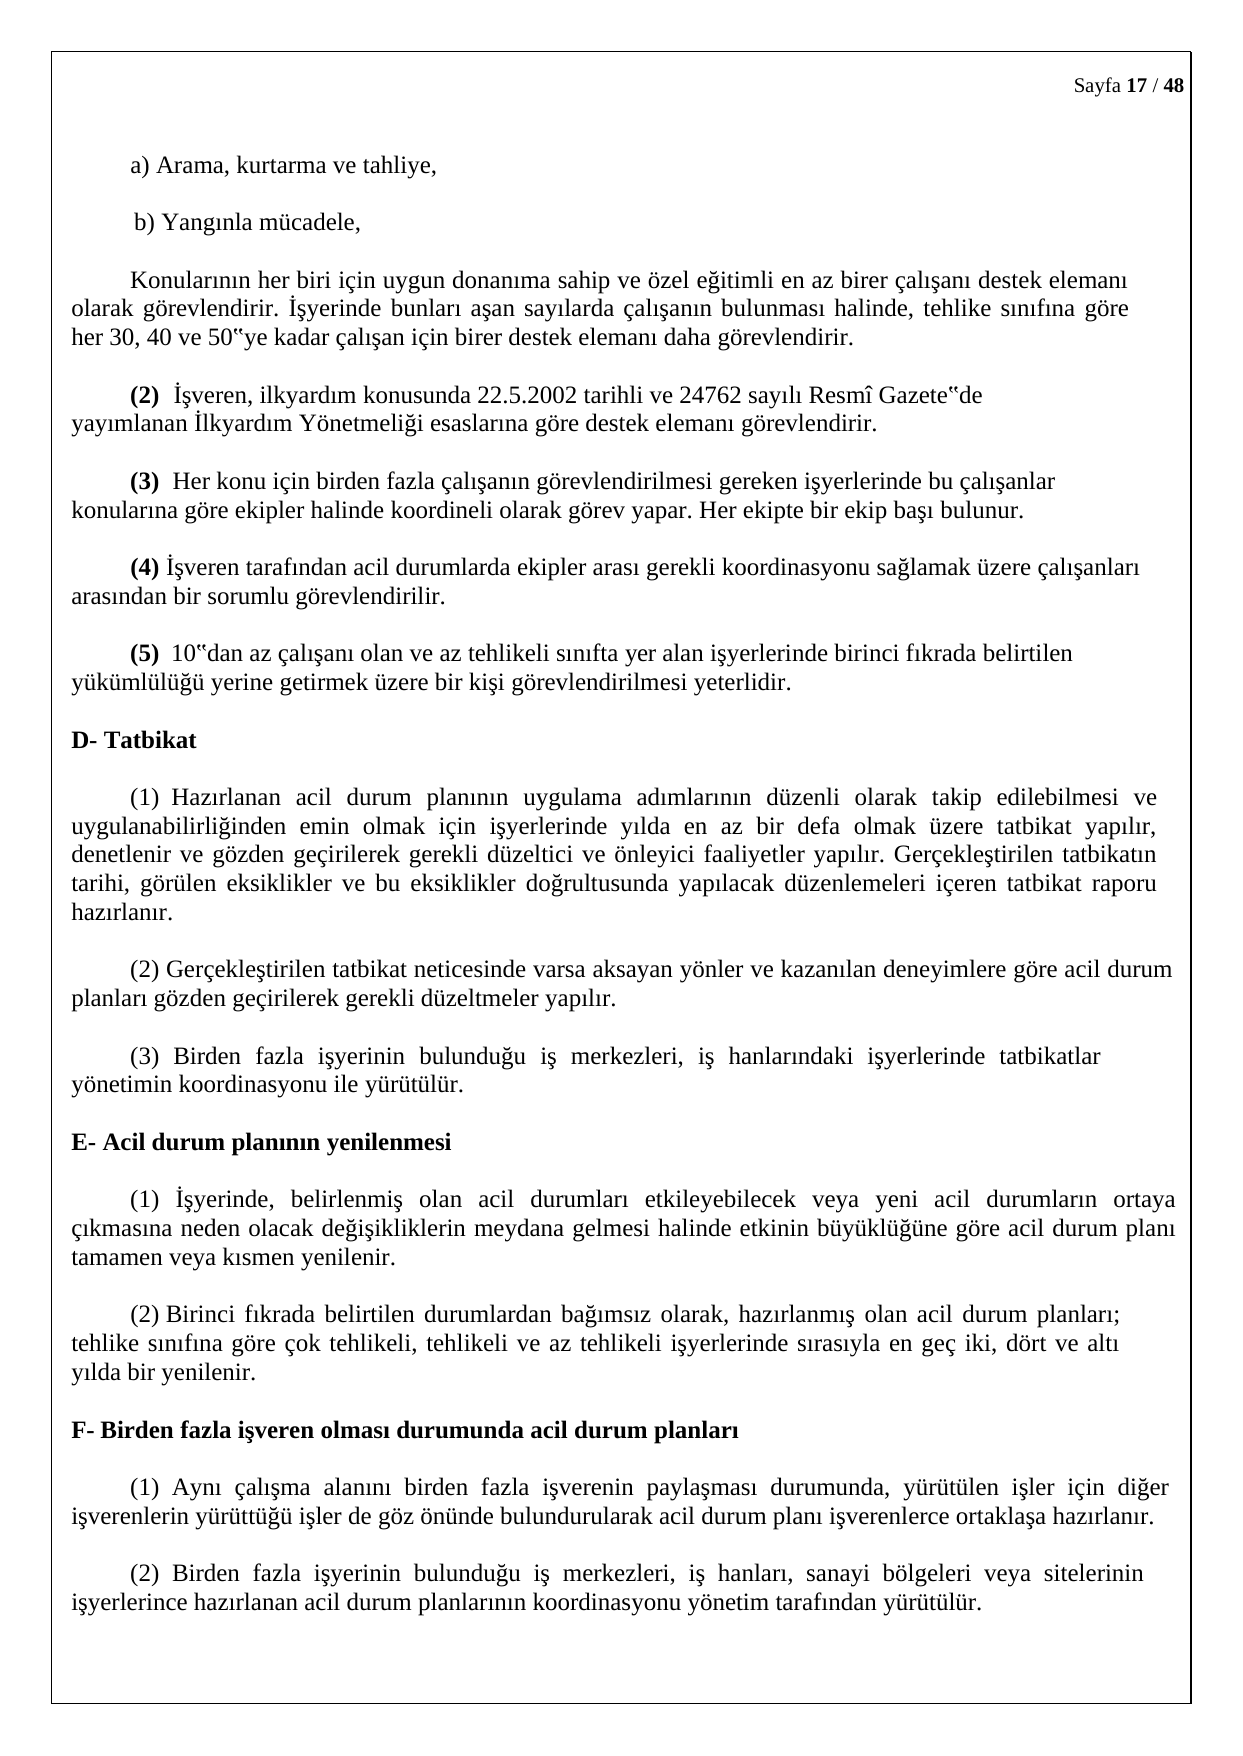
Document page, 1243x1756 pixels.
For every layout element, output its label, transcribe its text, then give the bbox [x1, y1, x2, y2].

list Hazırlanan acil durum planının uygulama adımlarının düzenli olarak takip edilebilmesi ve uygulanabilirliğinden emin olmak için işyerlerinde yılda en az bir defa olmak üzere tatbikat yapılır, denetlenir ve gözden geçirilerek gerekli düzeltici ve önleyici faaliyetler yapılır. Gerçekleştirilen tatbikatın tarihi, görülen eksiklikler ve bu eksiklikler doğrultusunda yapılacak düzenlemeleri içeren tatbikat raporu hazırlanır. [71, 782, 1158, 926]
list Birinci fıkrada belirtilen durumlardan bağımsız olarak, hazırlanmış olan acil durum planları; tehlike sınıfına göre çok tehlikeli, tehlikeli ve az tehlikeli işyerlerinde sırasıyla en geç iki, dört ve altı yılda bir yenilenir. [71, 1299, 1121, 1386]
list Gerçekleştirilen tatbikat neticesinde varsa aksayan yönler ve kazanılan deneyimlere göre acil durum planları gözden geçirilerek gerekli düzeltmeler yapılır. [71, 954, 1174, 1012]
subtitle Tatbikat [71, 725, 1195, 754]
subtitle Birden fazla işveren olması durumunda acil durum planları [71, 1415, 1195, 1444]
list Aynı çalışma alanını birden fazla işverenin paylaşması durumunda, yürütülen işler için diğer işverenlerin yürüttüğü işler de göz önünde bulundurularak acil durum planı işverenlerce ortaklaşa hazırlanır. [71, 1472, 1170, 1529]
text Konularının her biri için uygun donanıma sahip ve özel eğitimli en az birer çalışanı destek elemanı olarak görevlendirir. İşyerinde bunları aşan sayılarda çalışanın bulunması halinde, tehlike sınıfına göre her 30, 40 ve 50‟ye kadar çalışan için birer destek elemanı daha görevlendirir. [71, 265, 1130, 351]
list Birden fazla işyerinin bulunduğu iş merkezleri, iş hanları, sanayi bölgeleri veya sitelerinin işyerlerince hazırlanan acil durum planlarının koordinasyonu yönetim tarafından yürütülür. [71, 1558, 1145, 1616]
text Sayfa 17 / 48 [60, 73, 1184, 97]
list İşveren tarafından acil durumlarda ekipler arası gerekli koordinasyonu sağlamak üzere çalışanları arasından bir sorumlu görevlendirilir. [71, 553, 1153, 610]
list Yangınla mücadele, [134, 207, 1195, 236]
subtitle Acil durum planının yenilenmesi [71, 1127, 1195, 1156]
list Birden fazla işyerinin bulunduğu iş merkezleri, iş hanlarındaki işyerlerinde tatbikatlar yönetimin koordinasyonu ile yürütülür. [71, 1041, 1102, 1098]
list Her konu için birden fazla çalışanın görevlendirilmesi gereken işyerlerinde bu çalışanlar konularına göre ekipler halinde koordineli olarak görev yapar. Her ekipte bir ekip başı bulunur. [71, 466, 1127, 523]
list Arama, kurtarma ve tahliye, [130, 150, 1195, 178]
list İşyerinde, belirlenmiş olan acil durumları etkileyebilecek veya yeni acil durumların ortaya çıkmasına neden olacak değişikliklerin meydana gelmesi halinde etkinin büyüklüğüne göre acil durum planı tamamen veya kısmen yenilenir. [71, 1184, 1177, 1271]
list İşveren, ilkyardım konusunda 22.5.2002 tarihli ve 24762 sayılı Resmî Gazete‟de yayımlanan İlkyardım Yönetmeliği esaslarına göre destek elemanı görevlendirir. [71, 380, 1051, 437]
list 10‟dan az çalışanı olan ve az tehlikeli sınıfta yer alan işyerlerinde birinci fıkrada belirtilen yükümlülüğü yerine getirmek üzere bir kişi görevlendirilmesi yeterlidir. [71, 638, 1145, 696]
